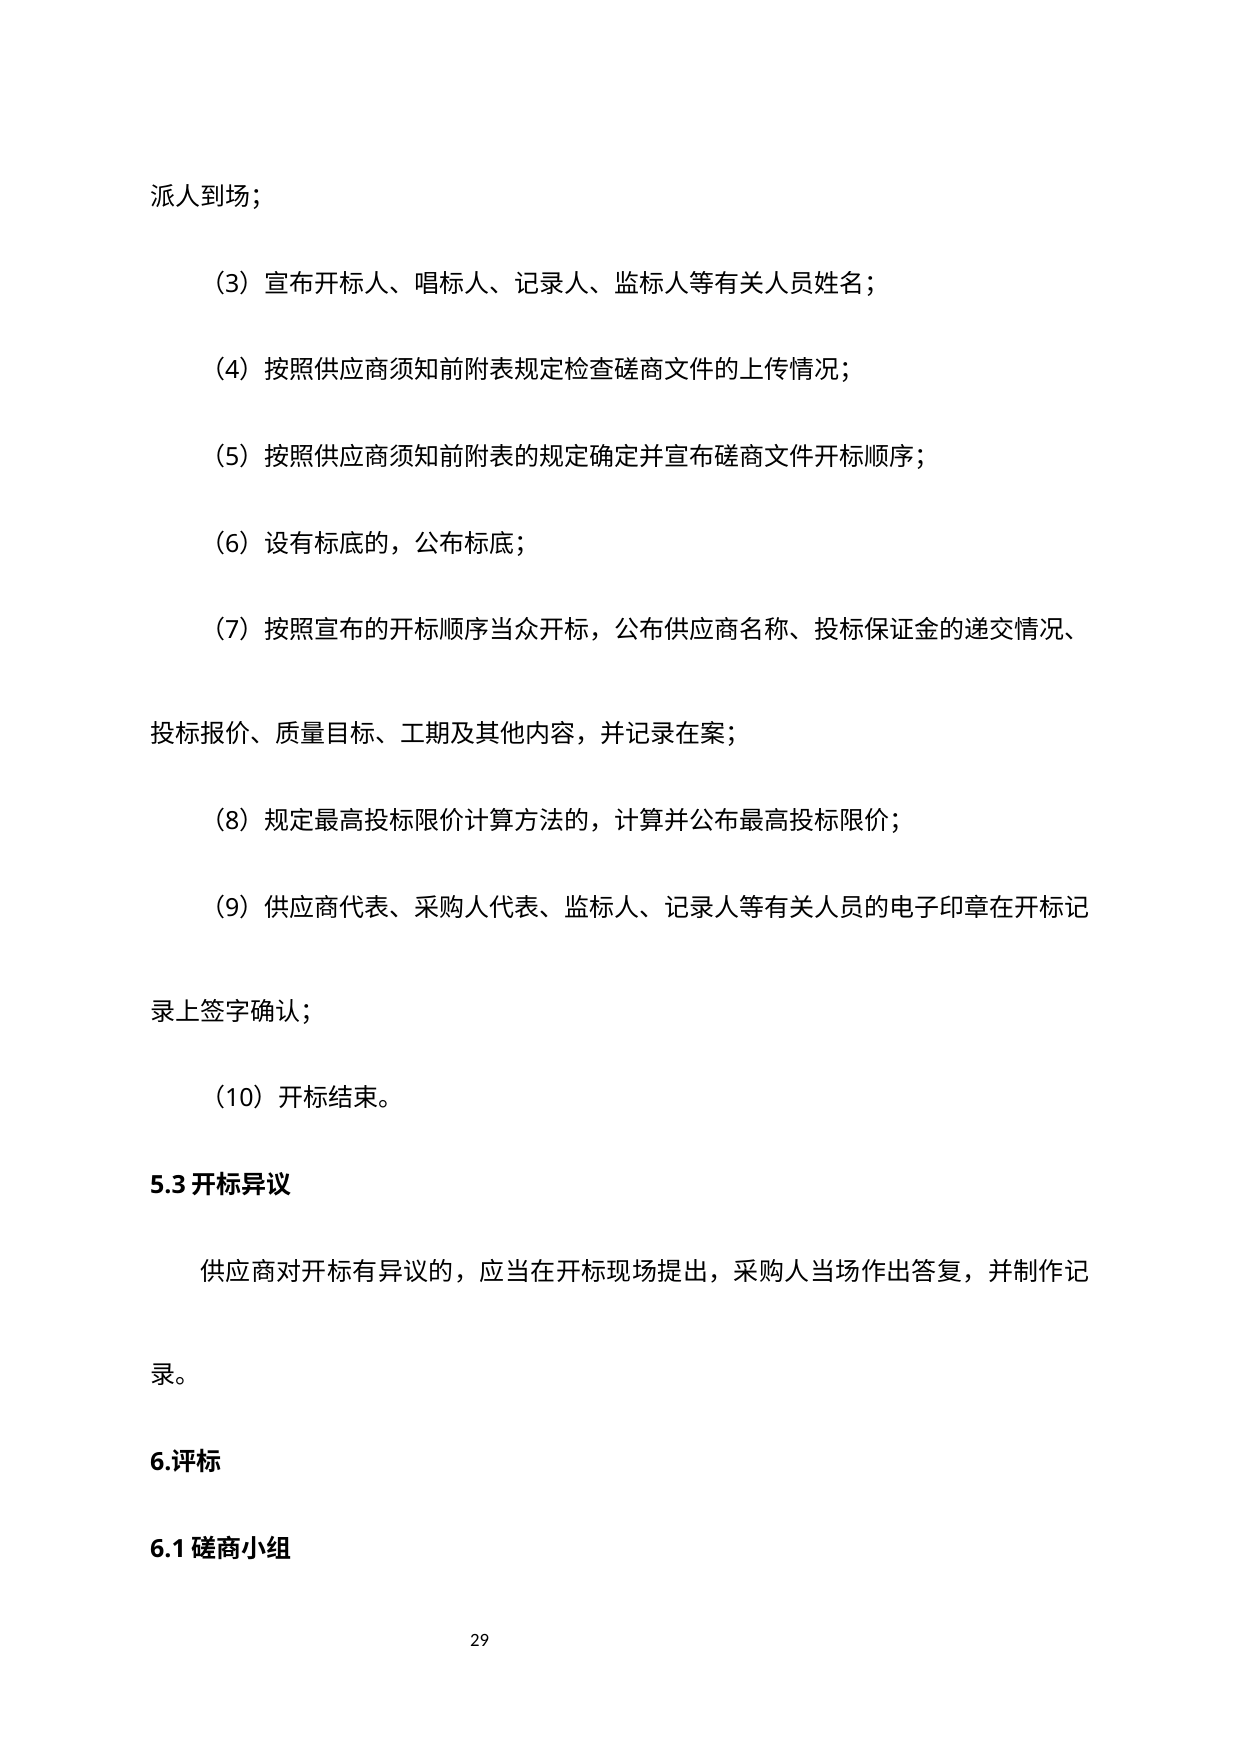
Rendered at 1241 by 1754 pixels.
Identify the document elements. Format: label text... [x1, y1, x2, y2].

list （6）设有标底的，公布标底； [150, 509, 1090, 574]
list 6.评标 [150, 1427, 1090, 1492]
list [150, 162, 1090, 227]
list （3）宣布开标人、唱标人、记录人、监标人等有关人员姓名； [150, 249, 1090, 314]
list 5.3开标异议 [150, 1150, 1090, 1215]
list （7）按照宣布的开标顺序当众开标，公布供应商名称、投标保证金的递交情况、投标报价、质量目标、工期及其他内容，并记录在案； [150, 595, 1090, 764]
list （5）按照供应商须知前附表的规定确定并宣布磋商文件开标顺序； [150, 422, 1090, 487]
list （9）供应商代表、采购人代表、监标人、记录人等有关人员的电子印章在开标记录上签字确认； [150, 873, 1090, 1042]
list （8）规定最高投标限价计算方法的，计算并公布最高投标限价； [150, 786, 1090, 851]
list （10）开标结束。 [150, 1063, 1090, 1128]
list （4）按照供应商须知前附表规定检查磋商文件的上传情况； [150, 335, 1090, 400]
list 供应商对开标有异议的，应当在开标现场提出，采购人当场作出答复，并制作记录。 [150, 1237, 1090, 1406]
list 6.1磋商小组 [150, 1514, 1090, 1579]
